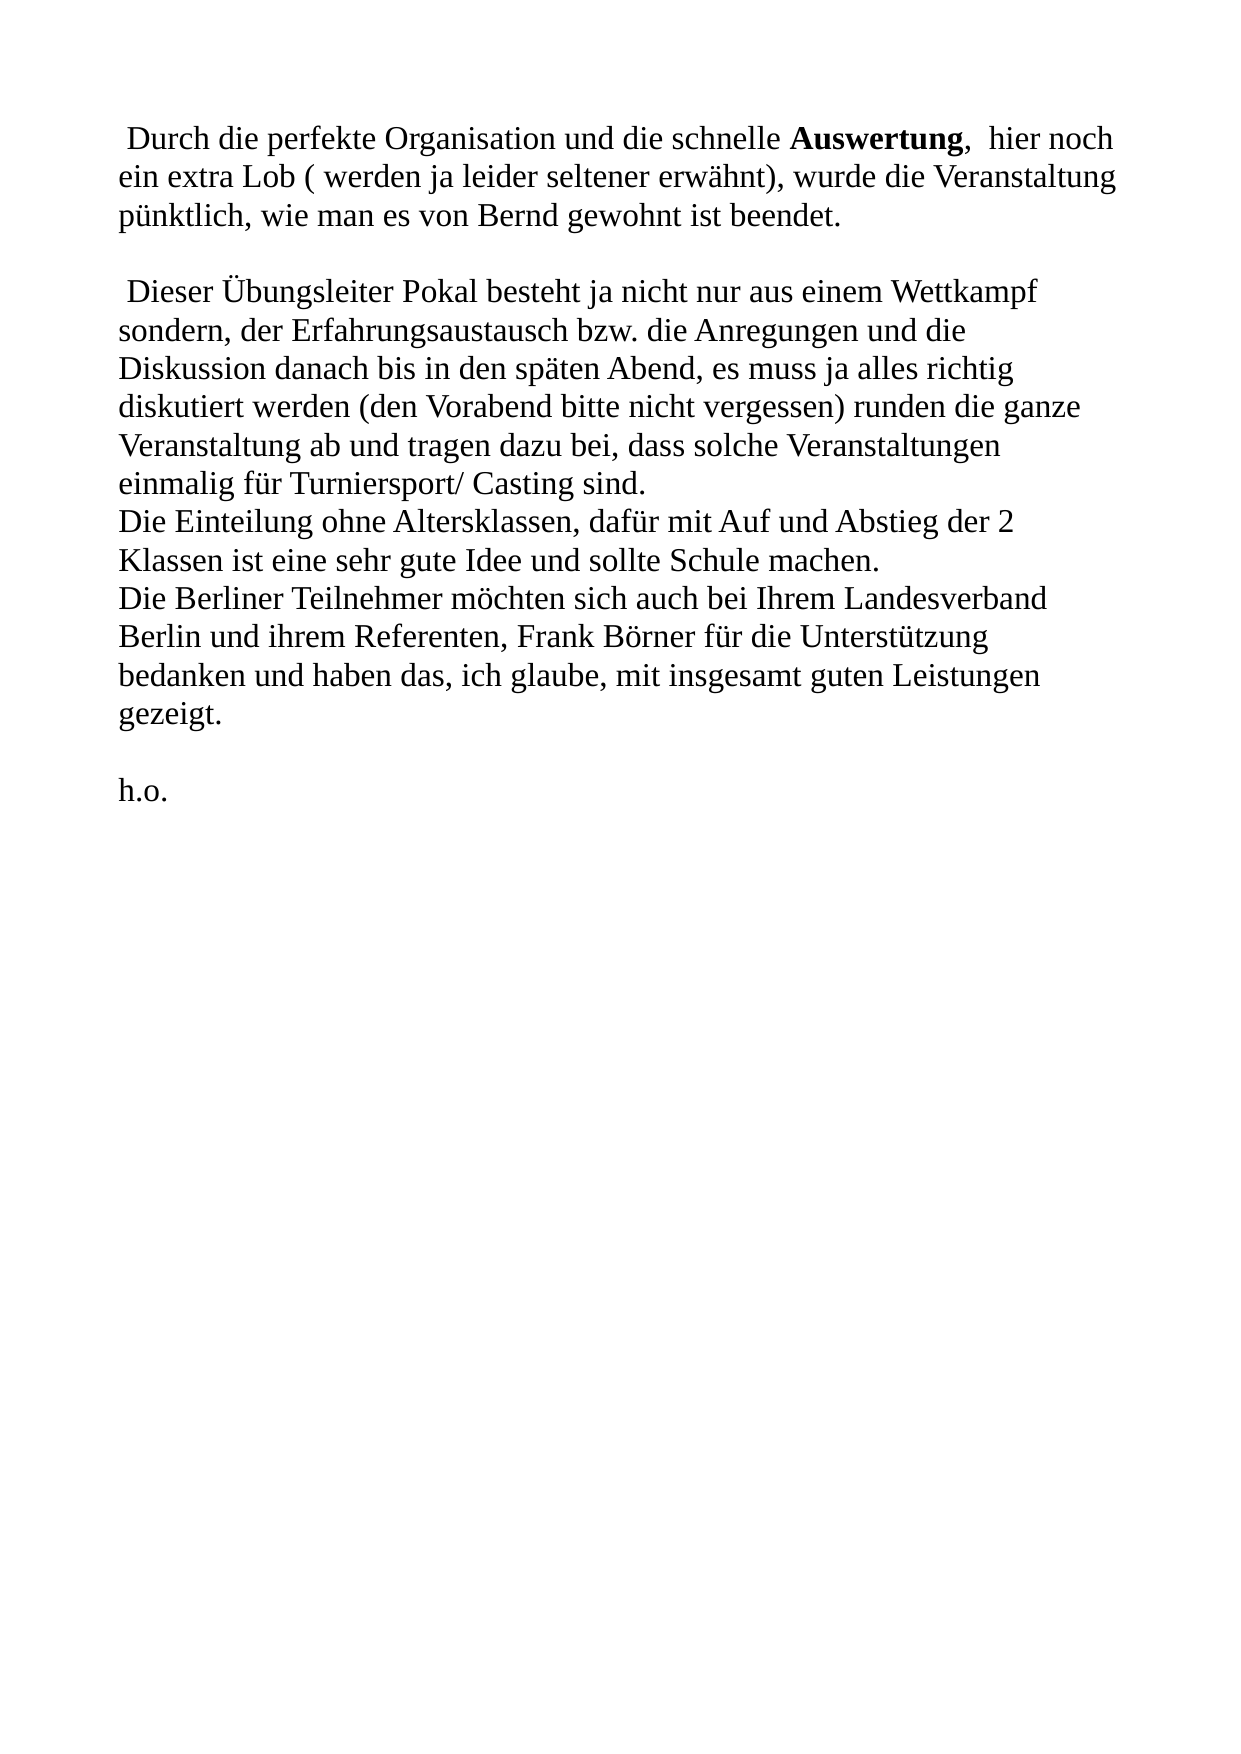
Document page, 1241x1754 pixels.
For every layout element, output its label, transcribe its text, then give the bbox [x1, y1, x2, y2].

text h.o. [118, 770, 1122, 808]
text Die Berliner Teilnehmer möchten sich auch bei Ihrem Landesverband Berlin und ihrem Referenten, Frank Börner für die Unterstützung bedanken und haben das, ich glaube, mit insgesamt guten Leistungen gezeigt. [118, 578, 1122, 731]
text Dieser Übungsleiter Pokal besteht ja nicht nur aus einem Wettkampf sondern, der Erfahrungsaustausch bzw. die Anregungen und die Diskussion danach bis in den späten Abend, es muss ja alles richtig diskutiert werden (den Vorabend bitte nicht vergessen) runden die ganze Veranstaltung ab und tragen dazu bei, dass solche Veranstaltungen einmalig für Turniersport/ Casting sind. [118, 271, 1122, 501]
text Durch die perfekte Organisation und die schnelle Auswertung, hier noch ein extra Lob ( werden ja leider seltener erwähnt), wurde die Veranstaltung pünktlich, wie man es von Bernd gewohnt ist beendet. [118, 118, 1122, 233]
text Die Einteilung ohne Altersklassen, dafür mit Auf und Abstieg der 2 Klassen ist eine sehr gute Idee und sollte Schule machen. [118, 501, 1122, 578]
